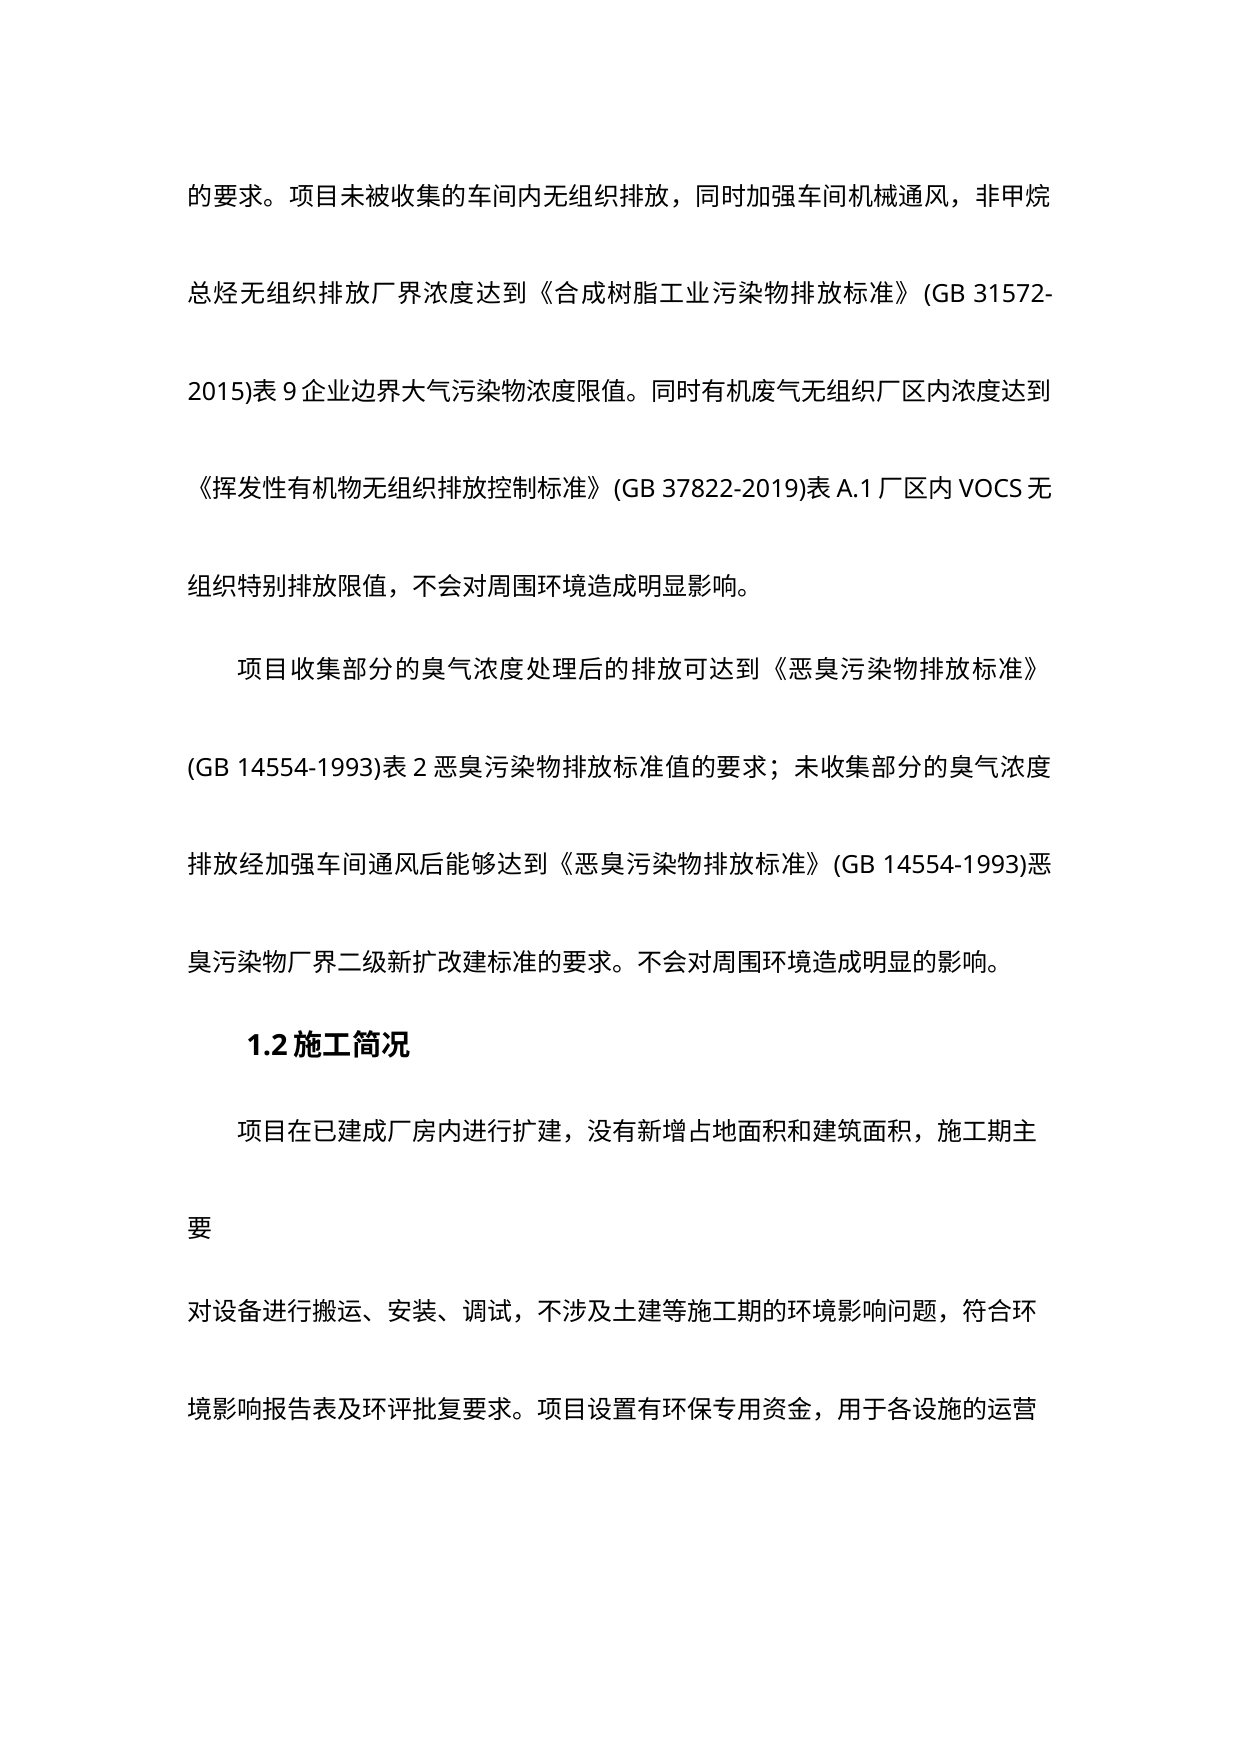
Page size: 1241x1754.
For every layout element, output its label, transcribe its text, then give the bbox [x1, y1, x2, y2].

text 项目收集部分的臭气浓度处理后的排放可达到《恶臭污染物排放标准》(GB 14554-1993)表2恶臭污染物排放标准值的要求；未收集部分的臭气浓度排放经加强车间通风后能够达到《恶臭污染物排放标准》(GB 14554-1993)恶臭污染物厂界二级新扩改建标准的要求。不会对周围环境造成明显的影响。 [187, 635, 1053, 993]
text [187, 162, 1053, 617]
subtitle 1.2施工简况 [187, 1011, 1053, 1076]
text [187, 1277, 1053, 1440]
text 项目在已建成厂房内进行扩建，没有新增占地面积和建筑面积，施工期主要 [187, 1097, 1053, 1259]
